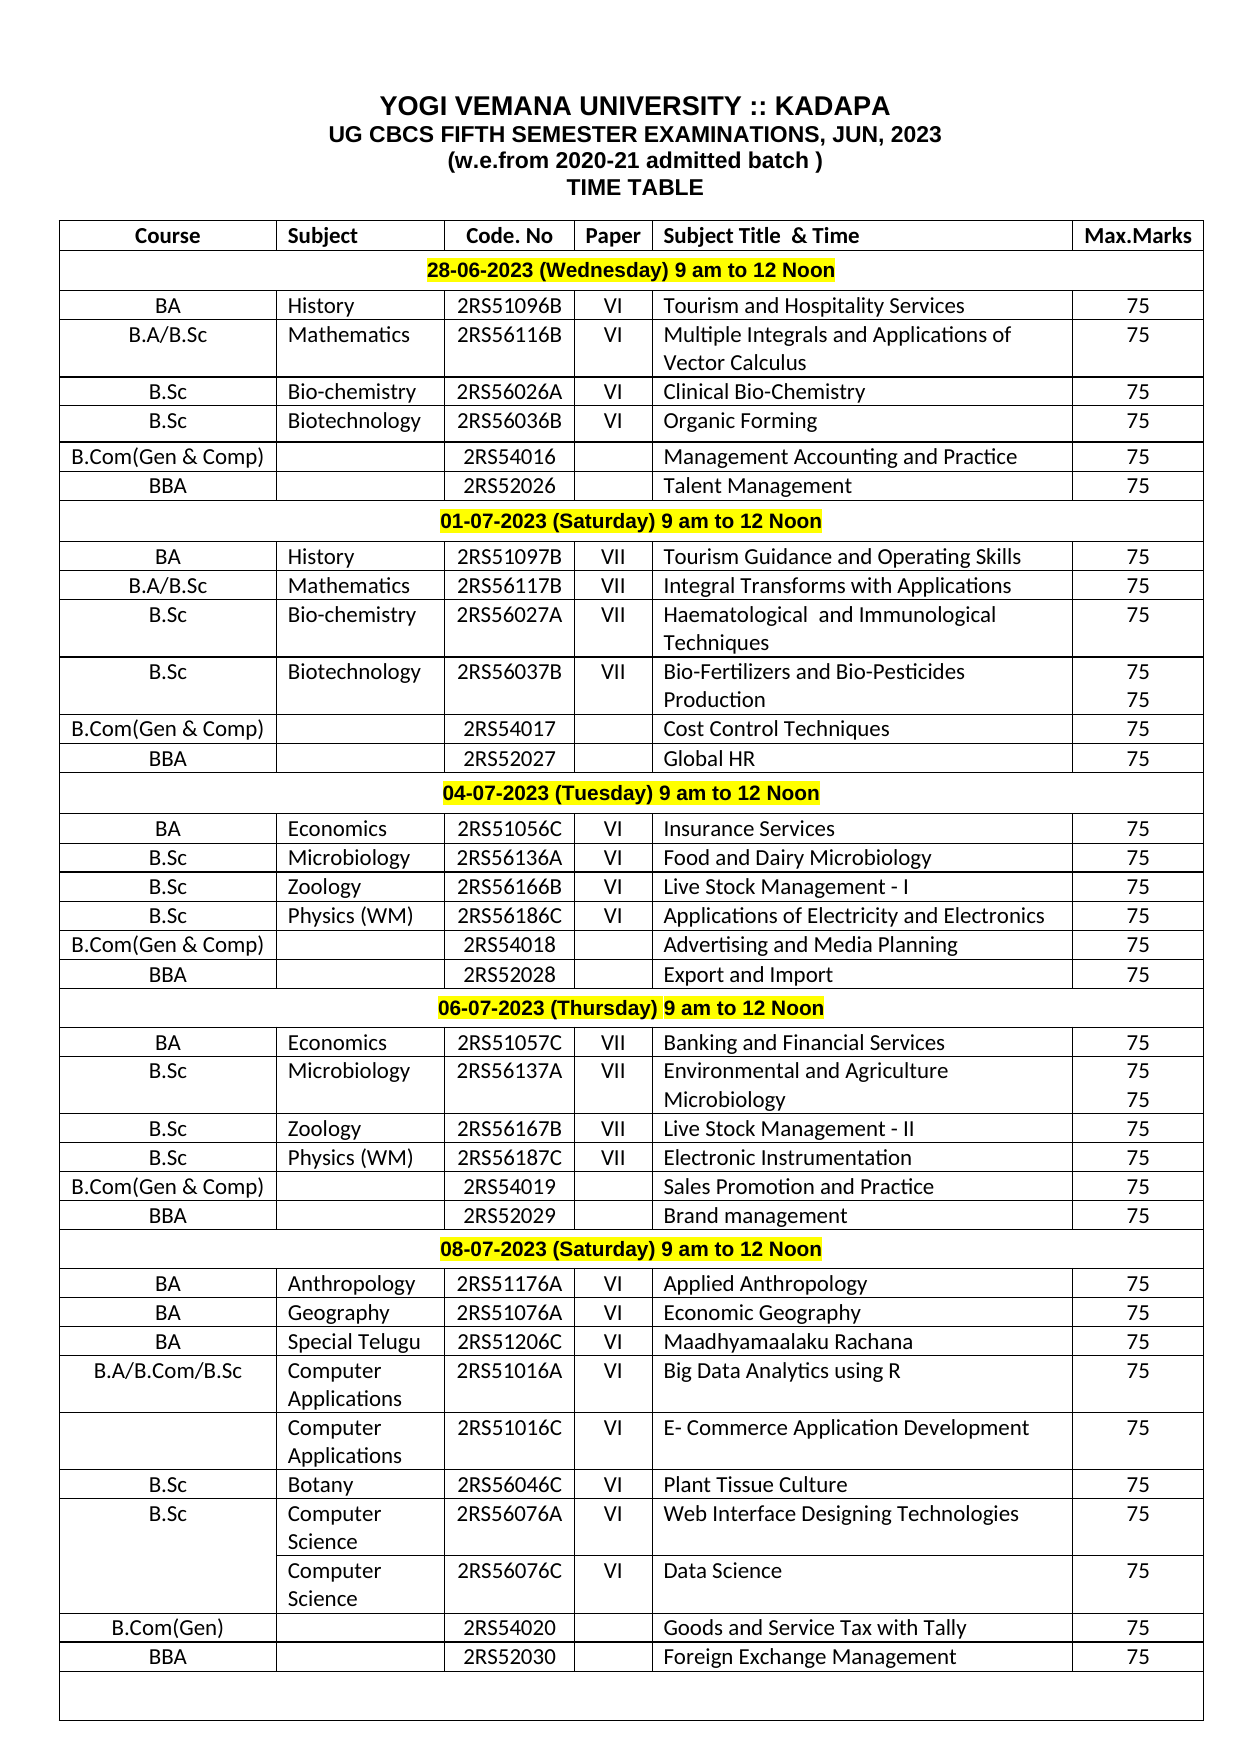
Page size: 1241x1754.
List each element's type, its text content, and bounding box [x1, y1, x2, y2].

table_cell 75 [1073, 1556, 1203, 1612]
table_cell [575, 1172, 652, 1200]
table_cell 2RS54020 [445, 1614, 574, 1641]
table_cell Tourism Guidance and Operating Skills [653, 542, 1072, 570]
table_header Subject [277, 221, 444, 249]
table_cell VI [575, 814, 652, 842]
table_cell B.Sc [60, 1470, 276, 1498]
table_cell 75 [1073, 844, 1203, 871]
table_cell [575, 931, 652, 959]
table_cell 2RS52027 [445, 744, 574, 772]
table_cell Plant Tissue Culture [653, 1470, 1072, 1498]
table_cell Web Interface Designing Technologies [653, 1499, 1072, 1555]
table_cell 2RS56167B [445, 1114, 574, 1142]
table_cell Tourism and Hospitality Services [653, 291, 1072, 319]
table_cell [575, 960, 652, 988]
table_cell Clinical Bio-Chemistry [653, 378, 1072, 405]
table_cell VII [575, 1114, 652, 1142]
table_cell Foreign Exchange Management [653, 1643, 1072, 1671]
table_cell Advertising and Media Planning [653, 931, 1072, 959]
table_cell Computer Science [277, 1499, 444, 1555]
table_cell [60, 1413, 276, 1469]
table_cell B.Sc [60, 406, 276, 441]
table_cell VI [575, 1356, 652, 1412]
table_cell BA [60, 542, 276, 570]
table_cell 75 [1073, 1413, 1203, 1469]
table_cell [277, 1643, 444, 1671]
table_cell VI [575, 1499, 652, 1555]
table_cell Economics [277, 1028, 444, 1056]
table_cell [277, 472, 444, 499]
table_cell BBA [60, 1643, 276, 1671]
table_cell B.Sc [60, 600, 276, 656]
table_cell 2RS51016A [445, 1356, 574, 1412]
text UG CBCS FIFTH SEMESTER EXAMINATIONS, JUN, 2023 [88, 121, 1182, 147]
table_cell Biotechnology [277, 406, 444, 441]
table_cell [575, 715, 652, 743]
table_cell 75 [1073, 571, 1203, 599]
table_cell 2RS56027A [445, 600, 574, 656]
table_cell Microbiology [277, 1057, 444, 1113]
table_cell 2RS51056C [445, 814, 574, 842]
table_cell 2RS56187C [445, 1143, 574, 1171]
table_cell VI [575, 902, 652, 929]
table_cell 75 [1073, 1201, 1203, 1229]
table_cell B.Com(Gen & Comp) [60, 443, 276, 471]
table_cell VI [575, 1556, 652, 1612]
table_cell B.A/B.Sc [60, 320, 276, 376]
table_cell Insurance Services [653, 814, 1072, 842]
table_cell B.Com(Gen) [60, 1614, 276, 1641]
table_cell Mathematics [277, 320, 444, 376]
table_cell 2RS54019 [445, 1172, 574, 1200]
table_cell Computer Science [277, 1556, 444, 1612]
table_cell 75 [1073, 1614, 1203, 1641]
table_cell B.Sc [60, 658, 276, 713]
table_header Subject Title & Time [653, 221, 1072, 249]
table_cell 75 [1073, 1356, 1203, 1412]
table_cell Computer Applications [277, 1413, 444, 1469]
table_cell [575, 744, 652, 772]
table_cell Global HR [653, 744, 1072, 772]
table_cell 2RS51176A [445, 1269, 574, 1297]
text YOGI VEMANA UNIVERSITY :: KADAPA [88, 90, 1182, 121]
table_cell 2RS52030 [445, 1643, 574, 1671]
table_cell [575, 443, 652, 471]
table_cell Banking and Financial Services [653, 1028, 1072, 1056]
table_cell 2RS52028 [445, 960, 574, 988]
table_cell 75 [1073, 406, 1203, 441]
table_cell VI [575, 844, 652, 871]
table_cell VII [575, 1057, 652, 1113]
table_cell Physics (WM) [277, 902, 444, 929]
table_cell 75 75 [1073, 1057, 1203, 1113]
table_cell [60, 1672, 1203, 1719]
table_cell 75 75 [1073, 658, 1203, 713]
table_cell 2RS54018 [445, 931, 574, 959]
table_cell Multiple Integrals and Applications of Vector Calculus [653, 320, 1072, 376]
table_cell [575, 1201, 652, 1229]
table_cell VII [575, 658, 652, 713]
table_cell Big Data Analytics using R [653, 1356, 1072, 1412]
table_cell 75 [1073, 744, 1203, 772]
table_header Paper [575, 221, 652, 249]
table_cell 75 [1073, 1499, 1203, 1555]
table_cell Live Stock Management - II [653, 1114, 1072, 1142]
table_cell VI [575, 1298, 652, 1326]
table_cell BBA [60, 744, 276, 772]
table_cell Management Accounting and Practice [653, 443, 1072, 471]
table_cell [277, 1201, 444, 1229]
table_cell Computer Applications [277, 1356, 444, 1412]
table_cell 75 [1073, 931, 1203, 959]
table_cell BA [60, 1327, 276, 1355]
table_cell Maadhyamaalaku Rachana [653, 1327, 1072, 1355]
table_cell Export and Import [653, 960, 1072, 988]
table_cell VI [575, 320, 652, 376]
table_cell BA [60, 814, 276, 842]
table_cell B.Com(Gen & Comp) [60, 715, 276, 743]
text (w.e.from 2020-21 admitted batch ) [88, 147, 1182, 174]
table_cell 28-06-2023 (Wednesday) 9 am to 12 Noon [60, 251, 1203, 290]
table_cell Goods and Service Tax with Tally [653, 1614, 1072, 1641]
table_cell 75 [1073, 1470, 1203, 1498]
table_cell VI [575, 378, 652, 405]
table_cell 75 [1073, 600, 1203, 656]
table_cell Botany [277, 1470, 444, 1498]
table_cell VI [575, 1413, 652, 1469]
table_cell Environmental and Agriculture Microbiology [653, 1057, 1072, 1113]
table_cell VII [575, 571, 652, 599]
table_cell 2RS56076A [445, 1499, 574, 1555]
table_cell 2RS56136A [445, 844, 574, 871]
table_cell B.Sc [60, 902, 276, 929]
table_cell 2RS51057C [445, 1028, 574, 1056]
table_cell 2RS56046C [445, 1470, 574, 1498]
table_cell 75 [1073, 542, 1203, 570]
table_cell VII [575, 1028, 652, 1056]
table_cell 2RS51206C [445, 1327, 574, 1355]
table_cell 75 [1073, 1298, 1203, 1326]
table_cell [277, 443, 444, 471]
table_cell 2RS54016 [445, 443, 574, 471]
table_cell [575, 1643, 652, 1671]
table_cell 2RS56036B [445, 406, 574, 441]
table_cell 2RS56117B [445, 571, 574, 599]
table_cell 75 [1073, 1643, 1203, 1671]
table_cell B.A/B.Sc [60, 571, 276, 599]
table_cell 2RS52026 [445, 472, 574, 499]
table_cell Biotechnology [277, 658, 444, 713]
table_cell B.Com(Gen & Comp) [60, 1172, 276, 1200]
table_cell 75 [1073, 1172, 1203, 1200]
table_cell BA [60, 1269, 276, 1297]
table_cell Microbiology [277, 844, 444, 871]
table_header Course [60, 221, 276, 249]
table_cell 2RS51016C [445, 1413, 574, 1469]
text TIME TABLE [88, 174, 1182, 200]
table_cell VII [575, 542, 652, 570]
table_cell 2RS51076A [445, 1298, 574, 1326]
table_cell Anthropology [277, 1269, 444, 1297]
table_cell VI [575, 291, 652, 319]
table_cell Applications of Electricity and Electronics [653, 902, 1072, 929]
table_cell 2RS51096B [445, 291, 574, 319]
table_cell [277, 1614, 444, 1641]
table_cell 75 [1073, 1114, 1203, 1142]
table_cell Sales Promotion and Practice [653, 1172, 1072, 1200]
table_cell 2RS56076C [445, 1556, 574, 1612]
table_cell 08-07-2023 (Saturday) 9 am to 12 Noon [60, 1230, 1203, 1268]
table_cell Economics [277, 814, 444, 842]
table_header Max.Marks [1073, 221, 1203, 249]
table_cell VI [575, 1327, 652, 1355]
table_cell 75 [1073, 715, 1203, 743]
table_cell [277, 744, 444, 772]
table_cell B.Sc [60, 873, 276, 901]
table_cell BA [60, 1298, 276, 1326]
table_cell B.Com(Gen & Comp) [60, 931, 276, 959]
table_cell B.Sc [60, 1499, 276, 1612]
table_cell 75 [1073, 1143, 1203, 1171]
table_cell Special Telugu [277, 1327, 444, 1355]
table_cell B.Sc [60, 1057, 276, 1113]
table_cell [277, 715, 444, 743]
table_cell 75 [1073, 814, 1203, 842]
table_cell 75 [1073, 1327, 1203, 1355]
table_cell VI [575, 1269, 652, 1297]
table_cell Cost Control Techniques [653, 715, 1072, 743]
table_cell [277, 1172, 444, 1200]
table_cell 2RS56186C [445, 902, 574, 929]
table_cell 75 [1073, 320, 1203, 376]
table_cell Zoology [277, 873, 444, 901]
table_cell Bio-Fertilizers and Bio-Pesticides Production [653, 658, 1072, 713]
table_cell VI [575, 873, 652, 901]
table_cell Geography [277, 1298, 444, 1326]
table_cell Mathematics [277, 571, 444, 599]
table_cell 2RS56137A [445, 1057, 574, 1113]
table_cell 2RS52029 [445, 1201, 574, 1229]
table_cell B.Sc [60, 844, 276, 871]
table_cell Bio-chemistry [277, 600, 444, 656]
table_cell 06-07-2023 (Thursday) 9 am to 12 Noon [60, 989, 1203, 1027]
table_cell B.A/B.Com/B.Sc [60, 1356, 276, 1412]
table_cell Haematological and Immunological Techniques [653, 600, 1072, 656]
table_cell Integral Transforms with Applications [653, 571, 1072, 599]
table_cell B.Sc [60, 378, 276, 405]
table_cell BBA [60, 472, 276, 499]
table_cell Food and Dairy Microbiology [653, 844, 1072, 871]
table_cell History [277, 291, 444, 319]
table_cell B.Sc [60, 1114, 276, 1142]
table_cell 75 [1073, 378, 1203, 405]
table_cell [575, 1614, 652, 1641]
table_cell Bio-chemistry [277, 378, 444, 405]
table_cell 2RS51097B [445, 542, 574, 570]
table_cell 75 [1073, 960, 1203, 988]
table_cell 75 [1073, 1269, 1203, 1297]
table_cell 2RS56116B [445, 320, 574, 376]
table_cell BA [60, 1028, 276, 1056]
table_cell Brand management [653, 1201, 1072, 1229]
table_cell VII [575, 600, 652, 656]
table_cell VII [575, 1143, 652, 1171]
table_cell Live Stock Management - I [653, 873, 1072, 901]
table_cell 01-07-2023 (Saturday) 9 am to 12 Noon [60, 501, 1203, 541]
table_cell BA [60, 291, 276, 319]
table_cell 75 [1073, 873, 1203, 901]
table_cell 75 [1073, 443, 1203, 471]
table_cell Applied Anthropology [653, 1269, 1072, 1297]
table_cell Data Science [653, 1556, 1072, 1612]
table_cell 75 [1073, 472, 1203, 499]
table_cell [277, 931, 444, 959]
table_cell [277, 960, 444, 988]
table_header Code. No [445, 221, 574, 249]
table_cell BBA [60, 1201, 276, 1229]
table_cell Electronic Instrumentation [653, 1143, 1072, 1171]
table_cell Zoology [277, 1114, 444, 1142]
table_cell Physics (WM) [277, 1143, 444, 1171]
table_cell History [277, 542, 444, 570]
table_cell VI [575, 1470, 652, 1498]
table_cell 04-07-2023 (Tuesday) 9 am to 12 Noon [60, 773, 1203, 813]
table_cell 2RS56037B [445, 658, 574, 713]
table_cell BBA [60, 960, 276, 988]
table_cell Economic Geography [653, 1298, 1072, 1326]
table_cell 2RS54017 [445, 715, 574, 743]
table_cell Organic Forming [653, 406, 1072, 441]
table_cell [575, 472, 652, 499]
table_cell 75 [1073, 1028, 1203, 1056]
table_cell 2RS56166B [445, 873, 574, 901]
table_cell B.Sc [60, 1143, 276, 1171]
table_cell VI [575, 406, 652, 441]
table_cell 75 [1073, 291, 1203, 319]
table_cell E- Commerce Application Development [653, 1413, 1072, 1469]
table_cell 2RS56026A [445, 378, 574, 405]
table_cell 75 [1073, 902, 1203, 929]
table_cell Talent Management [653, 472, 1072, 499]
